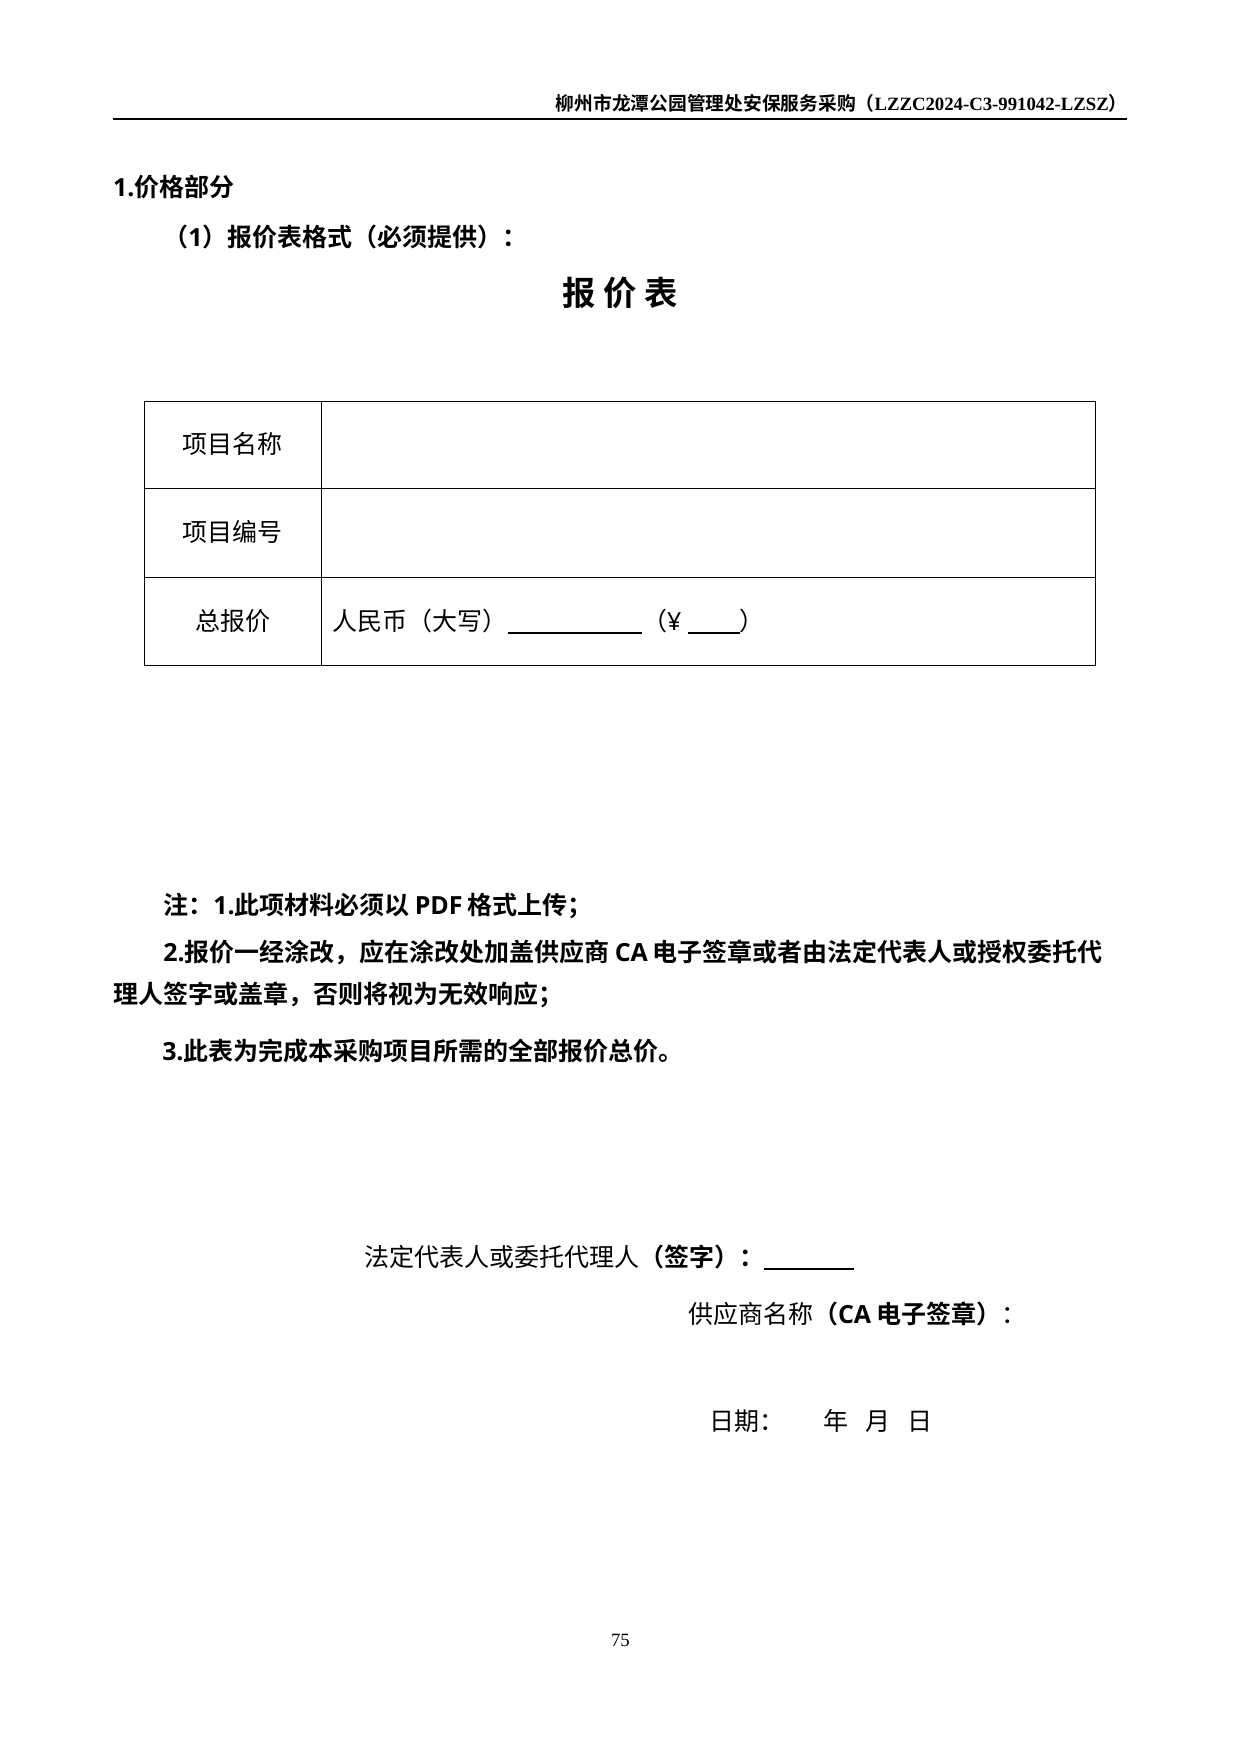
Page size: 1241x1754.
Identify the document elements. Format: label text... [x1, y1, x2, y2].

table_header [322, 402, 1095, 488]
text 供应商名称（CA电子签章）： [113, 1280, 1127, 1345]
text 法定代表人或委托代理人（签字）： [113, 1233, 1212, 1275]
table_cell [322, 489, 1095, 577]
text 注：1.此项材料必须以PDF格式上传； [113, 881, 1127, 923]
table_header 项目名称 [145, 402, 321, 488]
table_cell 人民币（大写） （¥ ） [322, 578, 1095, 665]
text （1）报价表格式（必须提供）： [113, 220, 1127, 253]
text 1.价格部分 [113, 167, 1127, 203]
text 2.报价一经涂改，应在涂改处加盖供应商CA电子签章或者由法定代表人或授权委托代理人签字或盖章，否则将视为无效响应； [113, 928, 1127, 1012]
table_cell 总报价 [145, 578, 321, 665]
text 报 价 表 [113, 258, 1127, 323]
text 日期： 年 月 日 [113, 1397, 1212, 1439]
text 3.此表为完成本采购项目所需的全部报价总价。 [113, 1017, 1127, 1082]
table_cell 项目编号 [145, 489, 321, 577]
